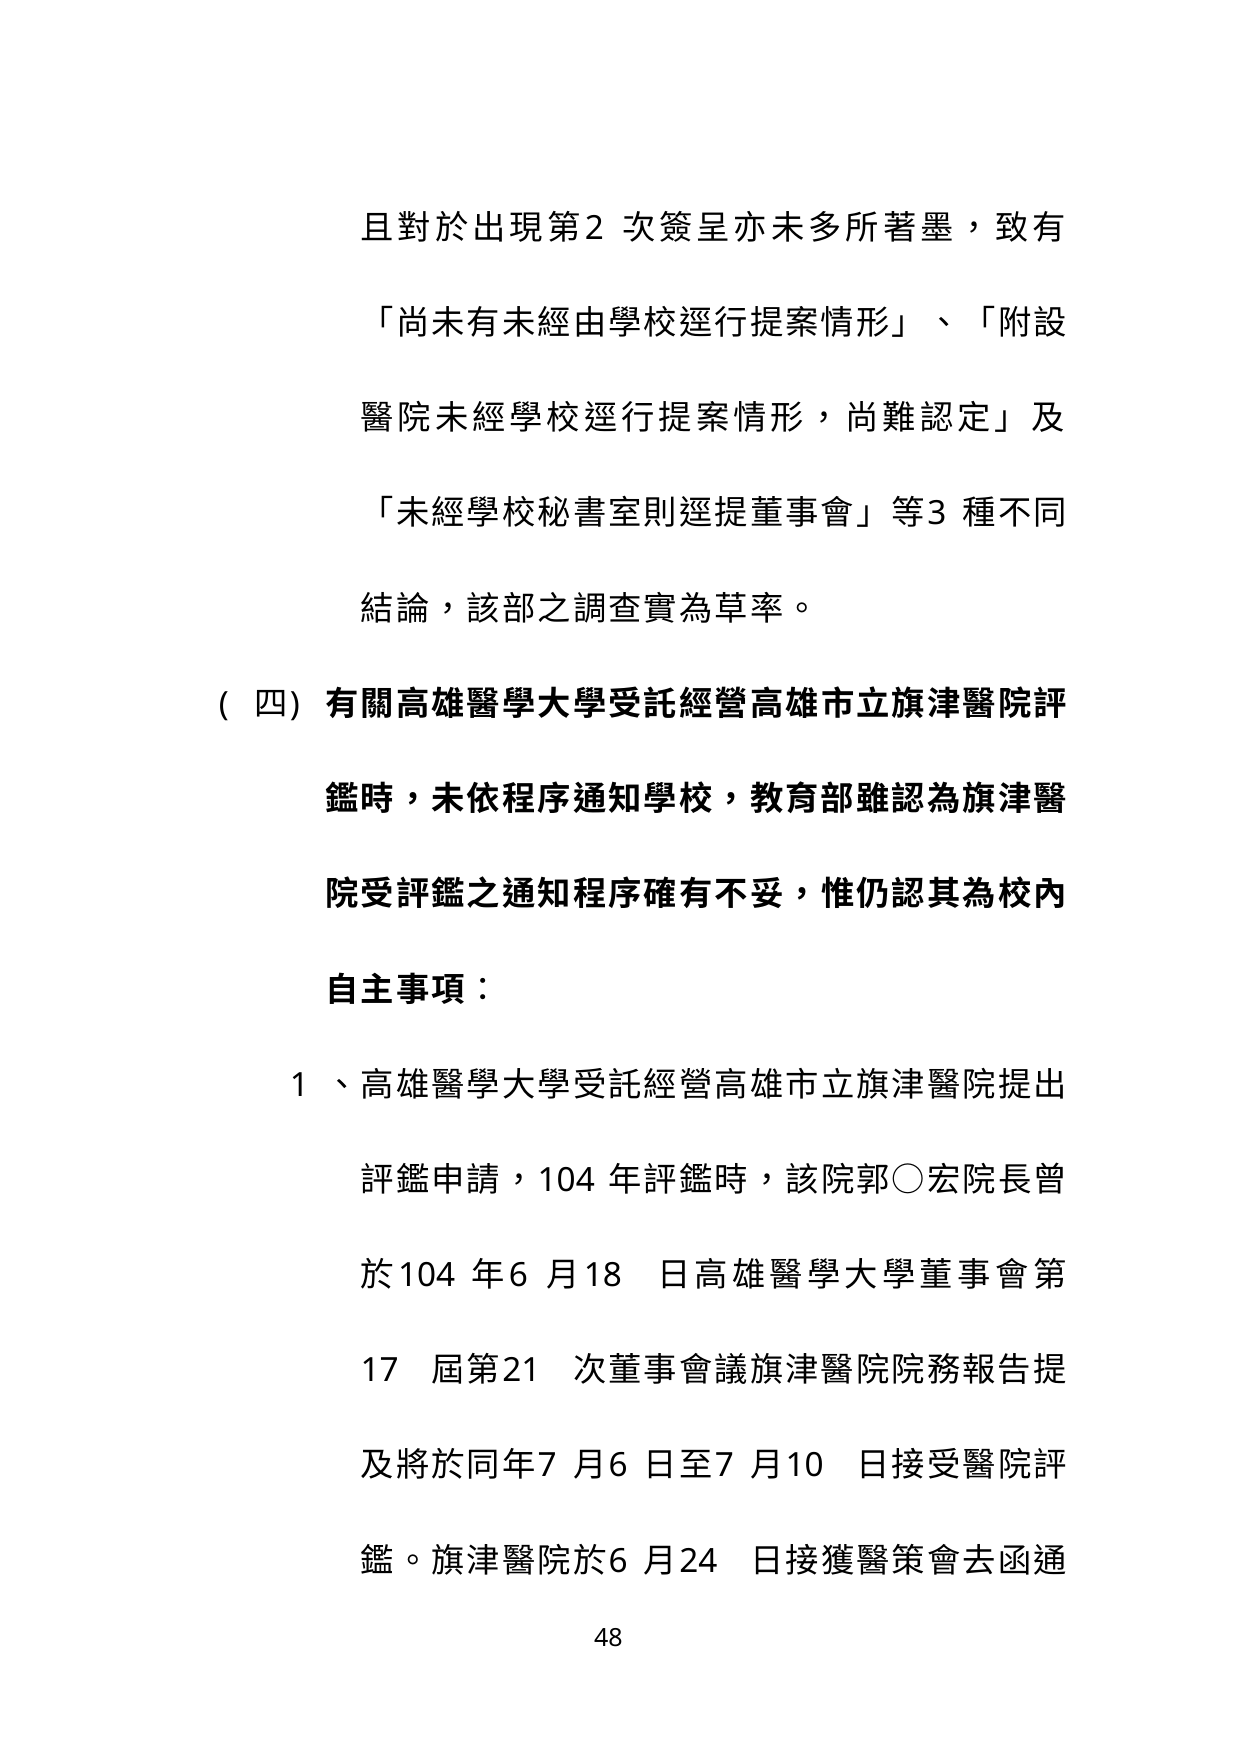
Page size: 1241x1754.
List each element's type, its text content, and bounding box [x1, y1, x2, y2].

list 有關高雄醫學大學受託經營高雄市立旗津醫院評鑑時，未依程序通知學校，教育部雖認為旗津醫院受評鑑之通知程序確有不妥，惟仍認其為校內自主事項： [219, 653, 1069, 1034]
